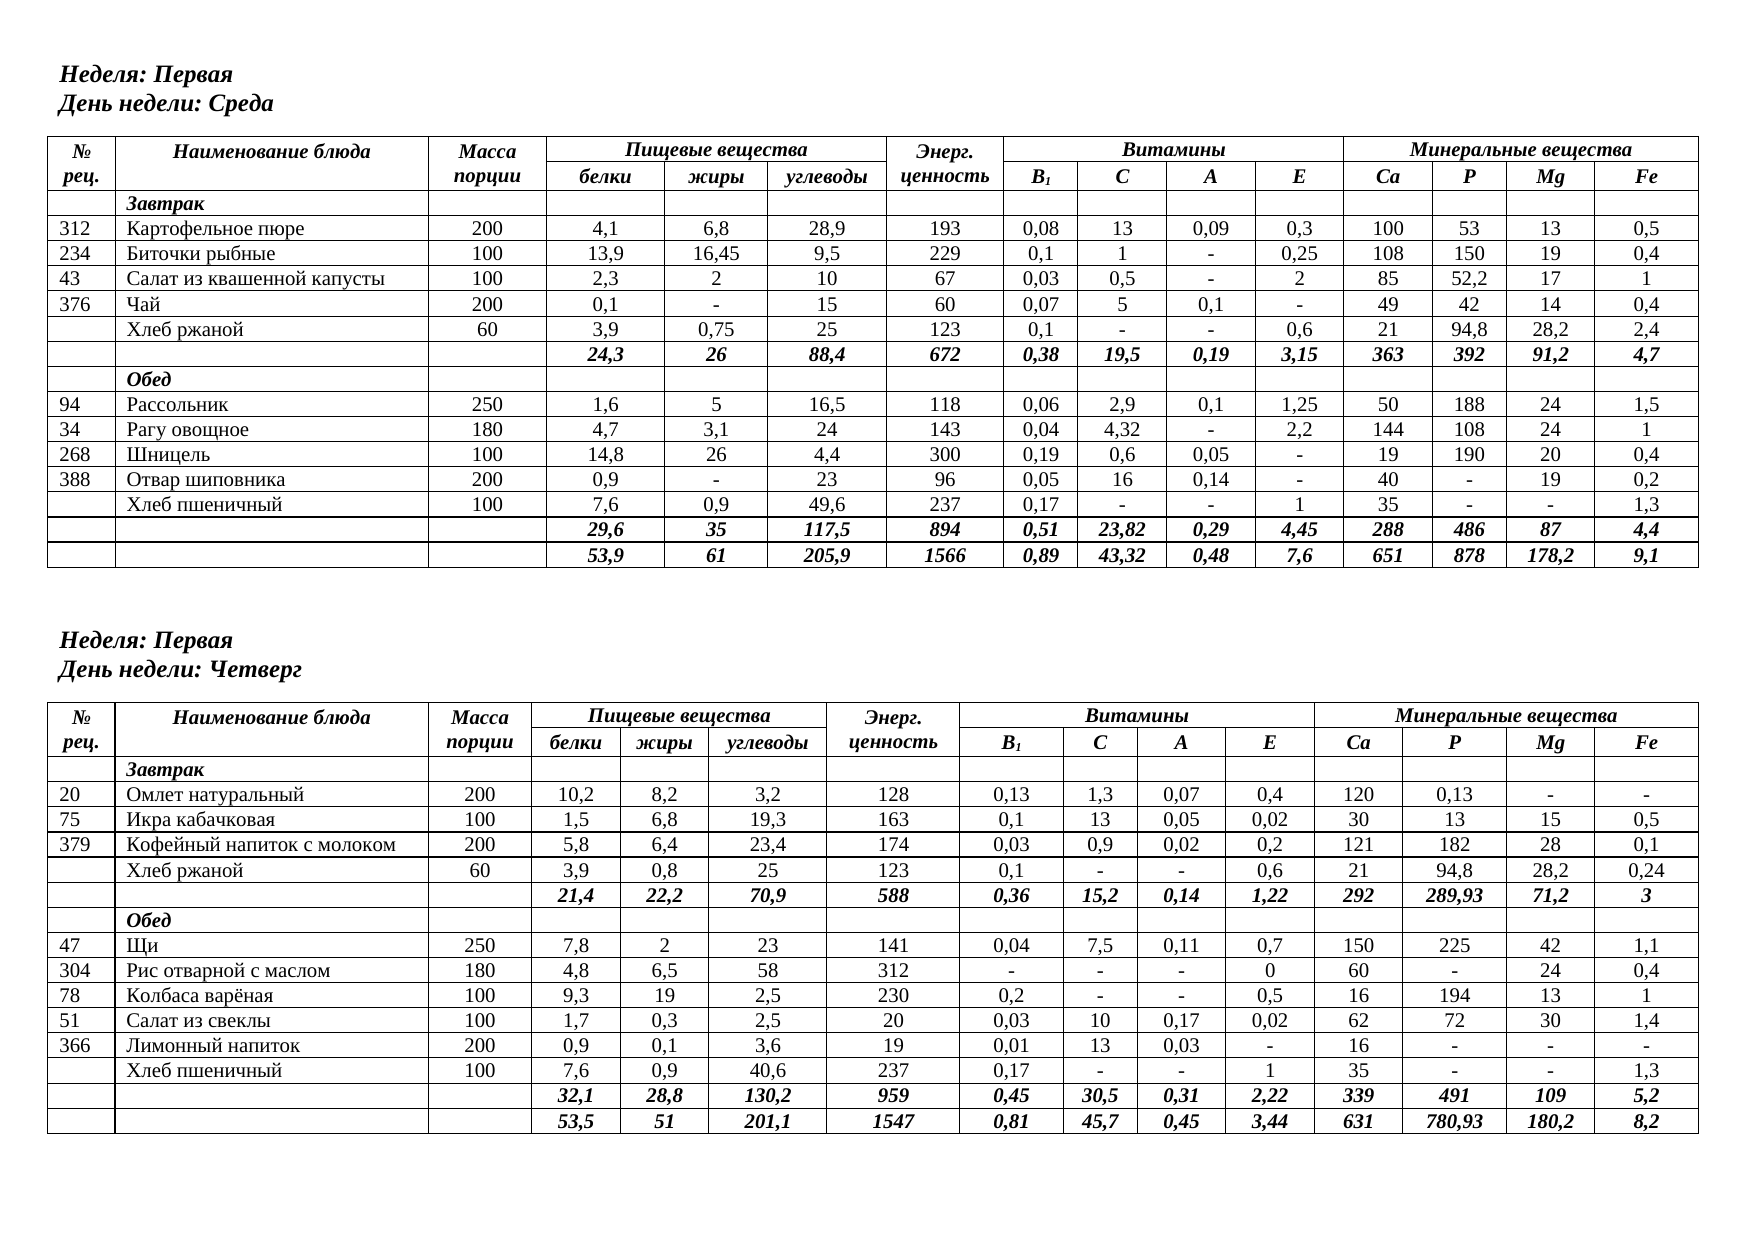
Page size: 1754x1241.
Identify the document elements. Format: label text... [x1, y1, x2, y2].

table_cell 234 [48, 241, 115, 265]
table_cell 94 [48, 392, 115, 416]
table_header Энерг. ценность [827, 703, 959, 756]
table_cell 70,9 [709, 883, 826, 907]
table_cell 71,2 [1507, 883, 1594, 907]
table_cell 13 [1403, 807, 1506, 831]
table_cell 40,6 [709, 1058, 826, 1082]
table_cell 34 [48, 417, 115, 441]
table_cell 1,4 [1595, 1008, 1698, 1032]
table_cell 19,3 [709, 807, 826, 831]
table_cell 19 [621, 983, 708, 1007]
table_cell - [1256, 442, 1343, 466]
table_header Наименование блюда [116, 137, 428, 190]
table_cell [1004, 367, 1077, 391]
table_cell [48, 518, 115, 541]
table_cell 1 [1595, 266, 1698, 290]
table_cell Щи [116, 933, 428, 957]
table_cell 0,07 [1138, 782, 1225, 806]
table_cell 0,01 [960, 1033, 1063, 1057]
table_cell 2 [621, 933, 708, 957]
table_cell 0 [1226, 958, 1314, 982]
table_cell [116, 543, 428, 567]
table_cell 0,19 [1004, 442, 1077, 466]
table_cell 24,3 [547, 342, 664, 366]
table_cell 24 [1507, 417, 1594, 441]
table_cell 30 [1507, 1008, 1594, 1032]
table_cell 21 [1344, 317, 1432, 341]
table_cell 61 [665, 543, 767, 567]
table_cell 268 [48, 442, 115, 466]
table_cell [1403, 757, 1506, 781]
table_cell 100 [1344, 216, 1432, 240]
table_cell 14 [1507, 291, 1594, 316]
table_cell 376 [48, 291, 115, 316]
table_cell 53,9 [547, 543, 664, 567]
table_cell 6,8 [665, 216, 767, 240]
table_cell 0,03 [960, 1008, 1063, 1032]
table_cell 0,51 [1004, 518, 1077, 541]
table_cell 9,1 [1595, 543, 1698, 567]
table_cell [887, 367, 1003, 391]
table_cell 229 [887, 241, 1003, 265]
table_cell 10 [1064, 1008, 1137, 1032]
table_cell [116, 883, 428, 907]
table_cell Хлеб пшеничный [116, 492, 428, 516]
table_cell белки [547, 162, 664, 190]
table_cell 0,2 [1595, 467, 1698, 491]
table_cell 0,6 [1256, 317, 1343, 341]
table_cell 0,03 [1004, 266, 1077, 290]
table_header № рец. [48, 137, 115, 190]
table_cell 200 [429, 782, 531, 806]
table_cell 894 [887, 518, 1003, 541]
table_cell - [1403, 958, 1506, 982]
table_cell [1507, 191, 1594, 215]
table_cell 6,8 [621, 807, 708, 831]
table_cell - [1433, 492, 1506, 516]
table_cell 0,45 [1138, 1109, 1225, 1133]
table_cell 28,8 [621, 1084, 708, 1107]
table_cell 0,05 [1138, 807, 1225, 831]
table_cell - [1064, 858, 1137, 882]
table_cell 19,5 [1078, 342, 1166, 366]
table_cell - [1064, 1058, 1137, 1082]
table_cell 100 [429, 983, 531, 1007]
table_cell Хлеб ржаной [116, 317, 428, 341]
table_cell [116, 342, 428, 366]
table_cell - [1167, 266, 1255, 290]
table_cell 16,45 [665, 241, 767, 265]
table_cell Fe [1595, 728, 1698, 756]
table_cell 28,9 [768, 216, 886, 240]
table_cell 0,1 [1004, 317, 1077, 341]
table_cell 2,4 [1595, 317, 1698, 341]
table_header № рец. [48, 703, 114, 756]
table_cell [1078, 367, 1166, 391]
table_cell 13 [1064, 1033, 1137, 1057]
table_cell 0,6 [1226, 858, 1314, 882]
table_cell 22,2 [621, 883, 708, 907]
table_cell [48, 908, 114, 932]
table_cell 0,4 [1595, 241, 1698, 265]
table_cell [621, 908, 708, 932]
table_cell 0,2 [960, 983, 1063, 1007]
table_cell 180 [429, 958, 531, 982]
table_cell - [1138, 858, 1225, 882]
table_cell - [1433, 467, 1506, 491]
table_cell 0,06 [1004, 392, 1077, 416]
table_cell 10,2 [532, 782, 620, 806]
table_cell 43,32 [1078, 543, 1166, 567]
text День недели: Среда [59, 88, 1695, 117]
table_cell [1226, 757, 1314, 781]
table_cell 3 [1595, 883, 1698, 907]
table_cell [1167, 367, 1255, 391]
table_cell 16 [1315, 983, 1402, 1007]
table_cell 2,2 [1256, 417, 1343, 441]
table_cell 1,3 [1595, 492, 1698, 516]
table_cell - [1167, 417, 1255, 441]
table_cell С [1078, 162, 1166, 190]
table_cell [429, 191, 546, 215]
table_cell 150 [1315, 933, 1402, 957]
table_cell - [1403, 1058, 1506, 1082]
table_cell [1344, 367, 1432, 391]
table_cell Fe [1595, 162, 1698, 190]
table_cell Обед [116, 908, 428, 932]
table_cell В1 [960, 728, 1063, 756]
table_cell 19 [827, 1033, 959, 1057]
table_cell 50 [1344, 392, 1432, 416]
table_cell 120 [1315, 782, 1402, 806]
table_cell 392 [1433, 342, 1506, 366]
table_cell Е [1226, 728, 1314, 756]
table_cell 5 [665, 392, 767, 416]
table_cell 75 [48, 807, 114, 831]
text День недели: Четверг [59, 654, 1695, 683]
table_cell 188 [1433, 392, 1506, 416]
table_cell [827, 757, 959, 781]
table_cell 959 [827, 1084, 959, 1107]
table_cell 0,1 [621, 1033, 708, 1057]
table_cell 1 [1078, 241, 1166, 265]
table_cell [1226, 908, 1314, 932]
table_cell - [1064, 958, 1137, 982]
table_cell [887, 191, 1003, 215]
table_header Витамины [960, 703, 1314, 727]
table_cell 96 [887, 467, 1003, 491]
table_cell 339 [1315, 1084, 1402, 1107]
table_cell 200 [429, 467, 546, 491]
table_cell 8,2 [621, 782, 708, 806]
table_cell 780,93 [1403, 1109, 1506, 1133]
table_cell 163 [827, 807, 959, 831]
table_cell 47 [48, 933, 114, 957]
table_cell 4,7 [547, 417, 664, 441]
table_cell Ca [1315, 728, 1402, 756]
table_cell 0,13 [960, 782, 1063, 806]
table_cell 0,1 [547, 291, 664, 316]
table_cell [1433, 191, 1506, 215]
table_cell 0,9 [621, 1058, 708, 1082]
table_cell [827, 908, 959, 932]
table_cell Биточки рыбные [116, 241, 428, 265]
table_cell 0,5 [1595, 807, 1698, 831]
table_cell 19 [1507, 241, 1594, 265]
table_cell - [1064, 983, 1137, 1007]
table_cell 300 [887, 442, 1003, 466]
table_cell 0,9 [532, 1033, 620, 1057]
table_cell 87 [1507, 518, 1594, 541]
table_cell 0,14 [1167, 467, 1255, 491]
table_cell 52,2 [1433, 266, 1506, 290]
table_cell 0,17 [1138, 1008, 1225, 1032]
table_cell 0,6 [1078, 442, 1166, 466]
table_cell 60 [429, 317, 546, 341]
table_cell [709, 757, 826, 781]
table_cell 49 [1344, 291, 1432, 316]
table_cell 4,45 [1256, 518, 1343, 541]
table_cell [768, 367, 886, 391]
table_cell 25 [768, 317, 886, 341]
table_cell 40 [1344, 467, 1432, 491]
table_cell [429, 1084, 531, 1107]
table_cell 0,24 [1595, 858, 1698, 882]
text Неделя: Первая [59, 59, 1695, 88]
table_cell 72 [1403, 1008, 1506, 1032]
table_cell 121 [1315, 833, 1402, 856]
table_cell углеводы [768, 162, 886, 190]
table_cell [48, 858, 114, 882]
table_cell 237 [887, 492, 1003, 516]
table_cell - [1256, 467, 1343, 491]
table_cell 53 [1433, 216, 1506, 240]
table_cell - [1507, 1033, 1594, 1057]
table_cell [48, 883, 114, 907]
table_cell - [665, 467, 767, 491]
table_cell 0,5 [1226, 983, 1314, 1007]
table_cell 200 [429, 291, 546, 316]
table_header Наименование блюда [116, 703, 428, 756]
table_cell 6,4 [621, 833, 708, 856]
table_cell 0,1 [1167, 392, 1255, 416]
table_cell [48, 1058, 114, 1082]
table_header Пищевые вещества [532, 703, 826, 727]
table_cell 1,1 [1595, 933, 1698, 957]
table_cell 0,7 [1226, 933, 1314, 957]
table_cell 35 [665, 518, 767, 541]
table_cell 288 [1344, 518, 1432, 541]
table_cell 1566 [887, 543, 1003, 567]
table_cell 108 [1344, 241, 1432, 265]
table_cell 8,2 [1595, 1109, 1698, 1133]
table_cell 193 [887, 216, 1003, 240]
table_cell [429, 1109, 531, 1133]
table_cell [768, 191, 886, 215]
table_cell 100 [429, 807, 531, 831]
table_cell 366 [48, 1033, 114, 1057]
table_cell 0,4 [1226, 782, 1314, 806]
table_cell [48, 1109, 114, 1133]
table_cell - [1595, 782, 1698, 806]
table_cell 0,8 [621, 858, 708, 882]
table_cell - [1138, 1058, 1225, 1082]
table_cell [532, 908, 620, 932]
table_cell 0,1 [1595, 833, 1698, 856]
table_cell жиры [621, 728, 708, 756]
table_cell 2 [1256, 266, 1343, 290]
table_cell 26 [665, 442, 767, 466]
table_cell Рассольник [116, 392, 428, 416]
table_cell 180,2 [1507, 1109, 1594, 1133]
table_cell 0,9 [1064, 833, 1137, 856]
table_cell Завтрак [116, 191, 428, 215]
table_cell 0,17 [960, 1058, 1063, 1082]
table_cell 0,03 [1138, 1033, 1225, 1057]
table_cell 2,22 [1226, 1084, 1314, 1107]
table_cell 289,93 [1403, 883, 1506, 907]
table_cell [1344, 191, 1432, 215]
table_cell 100 [429, 1008, 531, 1032]
table_cell 28 [1507, 833, 1594, 856]
table_cell [1315, 757, 1402, 781]
table_cell 16 [1078, 467, 1166, 491]
table_cell [1433, 367, 1506, 391]
table_cell [48, 757, 114, 781]
table_cell 23,4 [709, 833, 826, 856]
table_cell Шницель [116, 442, 428, 466]
table_cell 19 [1344, 442, 1432, 466]
table_cell 0,1 [1004, 241, 1077, 265]
table_cell - [1226, 1033, 1314, 1057]
table_cell 0,08 [1004, 216, 1077, 240]
table_cell 3,44 [1226, 1109, 1314, 1133]
table_cell 150 [1433, 241, 1506, 265]
table_cell Рагу овощное [116, 417, 428, 441]
table_cell 144 [1344, 417, 1432, 441]
table_cell [48, 492, 115, 516]
table_cell 1 [1595, 983, 1698, 1007]
table_cell 237 [827, 1058, 959, 1082]
table_cell 182 [1403, 833, 1506, 856]
table_cell [48, 1084, 114, 1107]
table_cell 100 [429, 492, 546, 516]
table_cell А [1167, 162, 1255, 190]
table_cell 13 [1078, 216, 1166, 240]
table_cell [1138, 908, 1225, 932]
table_cell - [1078, 492, 1166, 516]
table_cell [1167, 191, 1255, 215]
table_cell 28,2 [1507, 317, 1594, 341]
table_cell [1256, 367, 1343, 391]
table_cell 21,4 [532, 883, 620, 907]
table_cell углеводы [709, 728, 826, 756]
table_cell [1595, 367, 1698, 391]
table_cell 17 [1507, 266, 1594, 290]
table_cell Рис отварной с маслом [116, 958, 428, 982]
table_cell [429, 757, 531, 781]
table_cell 26 [665, 342, 767, 366]
table_cell 0,4 [1595, 291, 1698, 316]
table_cell 1,6 [547, 392, 664, 416]
table_cell 180 [429, 417, 546, 441]
table_cell 141 [827, 933, 959, 957]
table_cell [665, 191, 767, 215]
table_cell Омлет натуральный [116, 782, 428, 806]
table_cell 200 [429, 833, 531, 856]
table_cell 42 [1433, 291, 1506, 316]
table_cell Салат из свеклы [116, 1008, 428, 1032]
table_cell 2,9 [1078, 392, 1166, 416]
table_cell 486 [1433, 518, 1506, 541]
table_cell 20 [1507, 442, 1594, 466]
table_cell [48, 367, 115, 391]
table_cell 312 [48, 216, 115, 240]
table_cell 0,1 [1167, 291, 1255, 316]
table_cell - [1507, 492, 1594, 516]
table_cell 201,1 [709, 1109, 826, 1133]
table_cell 225 [1403, 933, 1506, 957]
table_cell 10 [768, 266, 886, 290]
text Неделя: Первая [59, 625, 1695, 654]
table_cell 7,8 [532, 933, 620, 957]
table_cell Е [1256, 162, 1343, 190]
table_cell 9,5 [768, 241, 886, 265]
table_cell - [1167, 317, 1255, 341]
table_cell 30,5 [1064, 1084, 1137, 1107]
table_cell 3,15 [1256, 342, 1343, 366]
table_cell 190 [1433, 442, 1506, 466]
table_cell [116, 518, 428, 541]
table_cell [960, 908, 1063, 932]
table_cell 0,19 [1167, 342, 1255, 366]
table_cell [1256, 191, 1343, 215]
table_cell 1,3 [1064, 782, 1137, 806]
table_cell 85 [1344, 266, 1432, 290]
table_cell 200 [429, 1033, 531, 1057]
table_cell [48, 317, 115, 341]
table_cell 1,25 [1256, 392, 1343, 416]
table_cell 588 [827, 883, 959, 907]
table_cell [429, 908, 531, 932]
table_cell [665, 367, 767, 391]
table_cell 25 [709, 858, 826, 882]
table_cell 49,6 [768, 492, 886, 516]
table_header Минеральные вещества [1344, 137, 1698, 161]
table_cell 23 [709, 933, 826, 957]
table_cell 2 [665, 266, 767, 290]
table_cell [547, 191, 664, 215]
table_cell 0,31 [1138, 1084, 1225, 1107]
table_cell - [1256, 291, 1343, 316]
table_cell [429, 883, 531, 907]
table_cell [1595, 191, 1698, 215]
table_cell [1595, 908, 1698, 932]
table_cell 35 [1315, 1058, 1402, 1082]
table_cell [1507, 757, 1594, 781]
table_cell - [1507, 1058, 1594, 1082]
table_cell 24 [768, 417, 886, 441]
table_cell [960, 757, 1063, 781]
table_cell 0,07 [1004, 291, 1077, 316]
table_cell 78 [48, 983, 114, 1007]
table_cell [1064, 757, 1137, 781]
table_cell - [1167, 492, 1255, 516]
table_cell 0,1 [960, 807, 1063, 831]
table_cell 1,3 [1595, 1058, 1698, 1082]
table_cell Кофейный напиток с молоком [116, 833, 428, 856]
table_cell [547, 367, 664, 391]
table_cell - [1595, 1033, 1698, 1057]
table_cell [1004, 191, 1077, 215]
table_cell 4,32 [1078, 417, 1166, 441]
table_cell 1 [1226, 1058, 1314, 1082]
table_cell 178,2 [1507, 543, 1594, 567]
table_cell 29,6 [547, 518, 664, 541]
table_cell 32,1 [532, 1084, 620, 1107]
table_cell 28,2 [1507, 858, 1594, 882]
table_cell 30 [1315, 807, 1402, 831]
table_cell 94,8 [1403, 858, 1506, 882]
table_cell 1 [1595, 417, 1698, 441]
table_cell 43 [48, 266, 115, 290]
table_cell 0,11 [1138, 933, 1225, 957]
table_cell [1078, 191, 1166, 215]
table_cell 1,5 [1595, 392, 1698, 416]
table_cell 0,4 [1595, 958, 1698, 982]
table_cell 94,8 [1433, 317, 1506, 341]
table_cell 0,04 [960, 933, 1063, 957]
table_header Минеральные вещества [1315, 703, 1698, 727]
table_cell 7,6 [1256, 543, 1343, 567]
table_cell 1,5 [532, 807, 620, 831]
table_cell 1 [1256, 492, 1343, 516]
table_cell 363 [1344, 342, 1432, 366]
table_cell Mg [1507, 728, 1594, 756]
table_cell 6,5 [621, 958, 708, 982]
table_cell 58 [709, 958, 826, 982]
table_cell 51 [621, 1109, 708, 1133]
table_cell [429, 342, 546, 366]
table_cell 878 [1433, 543, 1506, 567]
table_cell - [1138, 958, 1225, 982]
table_cell 4,4 [1595, 518, 1698, 541]
table_cell 7,5 [1064, 933, 1137, 957]
table_cell 13,9 [547, 241, 664, 265]
table_cell 0,36 [960, 883, 1063, 907]
table_cell - [960, 958, 1063, 982]
table_cell 60 [429, 858, 531, 882]
table_cell 0,05 [1167, 442, 1255, 466]
table_cell 100 [429, 1058, 531, 1082]
table_cell 0,5 [1078, 266, 1166, 290]
table_cell 0,3 [621, 1008, 708, 1032]
table_cell 88,4 [768, 342, 886, 366]
table_cell 1547 [827, 1109, 959, 1133]
table_cell Картофельное пюре [116, 216, 428, 240]
table_cell Чай [116, 291, 428, 316]
table_cell P [1433, 162, 1506, 190]
table_cell 0,09 [1167, 216, 1255, 240]
table_cell 100 [429, 266, 546, 290]
table_cell 15 [1507, 807, 1594, 831]
table_cell 23,82 [1078, 518, 1166, 541]
table_cell 109 [1507, 1084, 1594, 1107]
table_cell 0,81 [960, 1109, 1063, 1133]
table_cell 60 [1315, 958, 1402, 982]
table_cell 67 [887, 266, 1003, 290]
table_cell Лимонный напиток [116, 1033, 428, 1057]
table_cell 128 [827, 782, 959, 806]
table_header Пищевые вещества [547, 137, 886, 161]
table_header Масса порции [429, 137, 546, 190]
table_header Витамины [1004, 137, 1343, 161]
table_cell 0,3 [1256, 216, 1343, 240]
table_cell [116, 1084, 428, 1107]
table_cell 35 [1344, 492, 1432, 516]
table_cell - [1507, 782, 1594, 806]
table_cell 2,5 [709, 1008, 826, 1032]
table_cell 24 [1507, 392, 1594, 416]
table_cell 15 [768, 291, 886, 316]
table_cell 379 [48, 833, 114, 856]
table_cell 0,04 [1004, 417, 1077, 441]
table_cell Ca [1344, 162, 1432, 190]
table_cell 200 [429, 216, 546, 240]
table_cell [1138, 757, 1225, 781]
table_cell 0,45 [960, 1084, 1063, 1107]
table_cell 62 [1315, 1008, 1402, 1032]
table_cell [709, 908, 826, 932]
table_cell 4,4 [768, 442, 886, 466]
table_cell [532, 757, 620, 781]
table_cell 388 [48, 467, 115, 491]
table_cell Хлеб пшеничный [116, 1058, 428, 1082]
table_cell 15,2 [1064, 883, 1137, 907]
table_cell А [1138, 728, 1225, 756]
table_cell [429, 518, 546, 541]
table_cell P [1403, 728, 1506, 756]
table_cell 0,9 [547, 467, 664, 491]
table_cell 123 [827, 858, 959, 882]
table_cell 312 [827, 958, 959, 982]
table_cell 1,22 [1226, 883, 1314, 907]
table_cell [1507, 367, 1594, 391]
table_cell 0,1 [960, 858, 1063, 882]
table_cell 24 [1507, 958, 1594, 982]
table_cell Хлеб ржаной [116, 858, 428, 882]
table_cell 13 [1507, 216, 1594, 240]
table_cell 91,2 [1507, 342, 1594, 366]
table_cell 5,8 [532, 833, 620, 856]
table_cell 5 [1078, 291, 1166, 316]
table_cell 16 [1315, 1033, 1402, 1057]
table_cell 7,6 [547, 492, 664, 516]
table_cell жиры [665, 162, 767, 190]
table_cell 117,5 [768, 518, 886, 541]
table_cell [429, 367, 546, 391]
table_cell 23 [768, 467, 886, 491]
table_cell 0,29 [1167, 518, 1255, 541]
table_cell [1064, 908, 1137, 932]
table_cell - [1403, 1033, 1506, 1057]
table_cell 4,7 [1595, 342, 1698, 366]
table_cell [1315, 908, 1402, 932]
table_cell 2,5 [709, 983, 826, 1007]
table_cell 13 [1064, 807, 1137, 831]
table_cell 20 [48, 782, 114, 806]
table_cell [48, 342, 115, 366]
table_cell - [1078, 317, 1166, 341]
table_cell 100 [429, 241, 546, 265]
table_cell 0,17 [1004, 492, 1077, 516]
table_header Масса порции [429, 703, 531, 756]
table_cell В1 [1004, 162, 1077, 190]
table_cell 292 [1315, 883, 1402, 907]
table_cell 0,14 [1138, 883, 1225, 907]
table_cell 0,48 [1167, 543, 1255, 567]
table_cell 194 [1403, 983, 1506, 1007]
table_cell [429, 543, 546, 567]
table_cell 4,1 [547, 216, 664, 240]
table_cell 0,03 [960, 833, 1063, 856]
table_cell 123 [887, 317, 1003, 341]
table_cell 0,13 [1403, 782, 1506, 806]
table_cell 2,3 [547, 266, 664, 290]
table_cell [48, 543, 115, 567]
table_header Энерг. ценность [887, 137, 1003, 190]
table_cell 45,7 [1064, 1109, 1137, 1133]
table_cell 250 [429, 933, 531, 957]
table_cell 0,25 [1256, 241, 1343, 265]
table_cell 0,5 [1595, 216, 1698, 240]
table_cell 0,38 [1004, 342, 1077, 366]
table_cell Икра кабачковая [116, 807, 428, 831]
table_cell 53,5 [532, 1109, 620, 1133]
table_cell Mg [1507, 162, 1594, 190]
table_cell Завтрак [116, 757, 428, 781]
table_cell 108 [1433, 417, 1506, 441]
table_cell 13 [1507, 983, 1594, 1007]
table_cell 130,2 [709, 1084, 826, 1107]
table_cell 3,2 [709, 782, 826, 806]
table_cell 118 [887, 392, 1003, 416]
table_cell 250 [429, 392, 546, 416]
table_cell - [1138, 983, 1225, 1007]
table_cell Салат из квашенной капусты [116, 266, 428, 290]
table_cell [1403, 908, 1506, 932]
table_cell [621, 757, 708, 781]
table_cell [116, 1109, 428, 1133]
table_cell 491 [1403, 1084, 1506, 1107]
table_cell 4,8 [532, 958, 620, 982]
table_cell [1507, 908, 1594, 932]
table_cell 304 [48, 958, 114, 982]
table_cell 5,2 [1595, 1084, 1698, 1107]
table_cell [1595, 757, 1698, 781]
table_cell 0,2 [1226, 833, 1314, 856]
table_cell 143 [887, 417, 1003, 441]
table_cell белки [532, 728, 620, 756]
table_cell С [1064, 728, 1137, 756]
table_cell 100 [429, 442, 546, 466]
table_cell 0,9 [665, 492, 767, 516]
table_cell 0,4 [1595, 442, 1698, 466]
table_cell 1,7 [532, 1008, 620, 1032]
table_cell 3,9 [532, 858, 620, 882]
table_cell 631 [1315, 1109, 1402, 1133]
table_cell 672 [887, 342, 1003, 366]
table_cell 20 [827, 1008, 959, 1032]
table_cell Отвар шиповника [116, 467, 428, 491]
table_cell 60 [887, 291, 1003, 316]
table_cell Колбаса варёная [116, 983, 428, 1007]
table_cell 174 [827, 833, 959, 856]
table_cell 51 [48, 1008, 114, 1032]
table_cell 9,3 [532, 983, 620, 1007]
table_cell 0,75 [665, 317, 767, 341]
table_cell 19 [1507, 467, 1594, 491]
table_cell - [1167, 241, 1255, 265]
table_cell 0,02 [1226, 807, 1314, 831]
table_cell 0,05 [1004, 467, 1077, 491]
table_cell 0,02 [1226, 1008, 1314, 1032]
table_cell 3,1 [665, 417, 767, 441]
table_cell 16,5 [768, 392, 886, 416]
table_cell 14,8 [547, 442, 664, 466]
table_cell [48, 191, 115, 215]
table_cell 205,9 [768, 543, 886, 567]
table_cell 7,6 [532, 1058, 620, 1082]
table_cell 3,9 [547, 317, 664, 341]
table_cell 651 [1344, 543, 1432, 567]
table_cell 21 [1315, 858, 1402, 882]
table_cell Обед [116, 367, 428, 391]
table_cell 230 [827, 983, 959, 1007]
table_cell 3,6 [709, 1033, 826, 1057]
table_cell 0,02 [1138, 833, 1225, 856]
table_cell - [665, 291, 767, 316]
table_cell 42 [1507, 933, 1594, 957]
table_cell 0,89 [1004, 543, 1077, 567]
